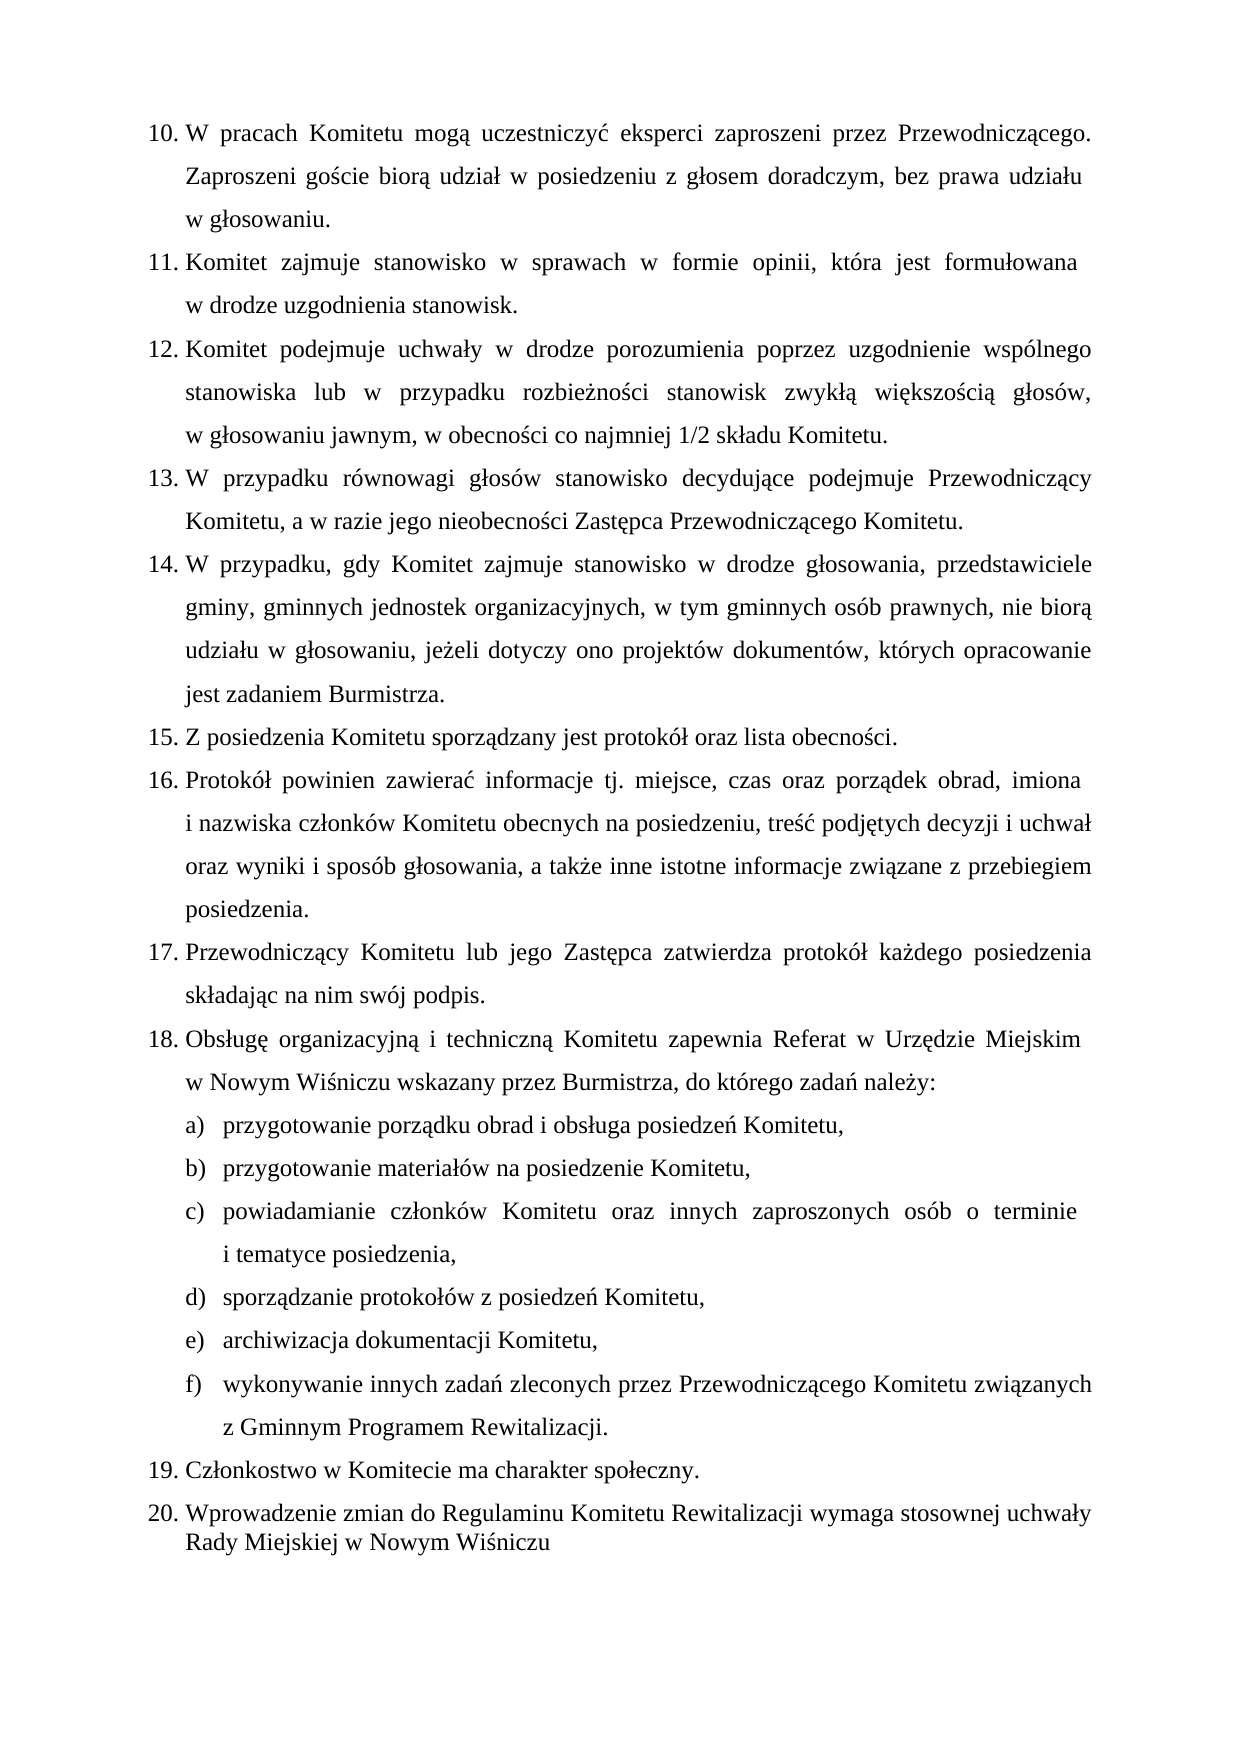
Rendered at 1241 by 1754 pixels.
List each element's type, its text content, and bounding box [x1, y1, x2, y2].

list Komitet podejmuje uchwały w drodze porozumienia poprzez uzgodnienie wspólnego stanowiska lub w przypadku rozbieżności stanowisk zwykłą większością głosów, w głosowaniu jawnym, w obecności co najmniej 1/2 składu Komitetu. [148, 334, 1092, 449]
list powiadamianie członków Komitetu oraz innych zaproszonych osób o terminie i tematyce posiedzenia, [185, 1196, 1092, 1268]
list Z posiedzenia Komitetu sporządzany jest protokół oraz lista obecności. [148, 722, 1092, 751]
list sporządzanie protokołów z posiedzeń Komitetu, [185, 1282, 1092, 1311]
list przygotowanie materiałów na posiedzenie Komitetu, [185, 1153, 1092, 1182]
list W przypadku, gdy Komitet zajmuje stanowisko w drodze głosowania, przedstawiciele gminy, gminnych jednostek organizacyjnych, w tym gminnych osób prawnych, nie biorą udziału w głosowaniu, jeżeli dotyczy ono projektów dokumentów, których opracowanie jest zadaniem Burmistrza. [148, 549, 1092, 707]
list W pracach Komitetu mogą uczestniczyć eksperci zaproszeni przez Przewodniczącego. Zaproszeni goście biorą udział w posiedzeniu z głosem doradczym, bez prawa udziału w głosowaniu. [148, 118, 1092, 233]
list Wprowadzenie zmian do Regulaminu Komitetu Rewitalizacji wymaga stosownej uchwały Rady Miejskiej w Nowym Wiśniczu [148, 1498, 1092, 1556]
list archiwizacja dokumentacji Komitetu, [185, 1326, 1092, 1354]
list przygotowanie porządku obrad i obsługa posiedzeń Komitetu, [185, 1110, 1092, 1139]
list Komitet zajmuje stanowisko w sprawach w formie opinii, która jest formułowana w drodze uzgodnienia stanowisk. [148, 247, 1092, 319]
list W przypadku równowagi głosów stanowisko decydujące podejmuje Przewodniczący Komitetu, a w razie jego nieobecności Zastępca Przewodniczącego Komitetu. [148, 463, 1092, 535]
list Protokół powinien zawierać informacje tj. miejsce, czas oraz porządek obrad, imiona i nazwiska członków Komitetu obecnych na posiedzeniu, treść podjętych decyzji i uchwał oraz wyniki i sposób głosowania, a także inne istotne informacje związane z przebiegiem posiedzenia. [148, 765, 1092, 923]
list Przewodniczący Komitetu lub jego Zastępca zatwierdza protokół każdego posiedzenia składając na nim swój podpis. [148, 937, 1092, 1009]
list Obsługę organizacyjną i techniczną Komitetu zapewnia Referat w Urzędzie Miejskim w Nowym Wiśniczu wskazany przez Burmistrza, do którego zadań należy: [148, 1024, 1092, 1096]
list Członkostwo w Komitecie ma charakter społeczny. [148, 1455, 1092, 1484]
list wykonywanie innych zadań zleconych przez Przewodniczącego Komitetu związanych z Gminnym Programem Rewitalizacji. [185, 1369, 1092, 1441]
